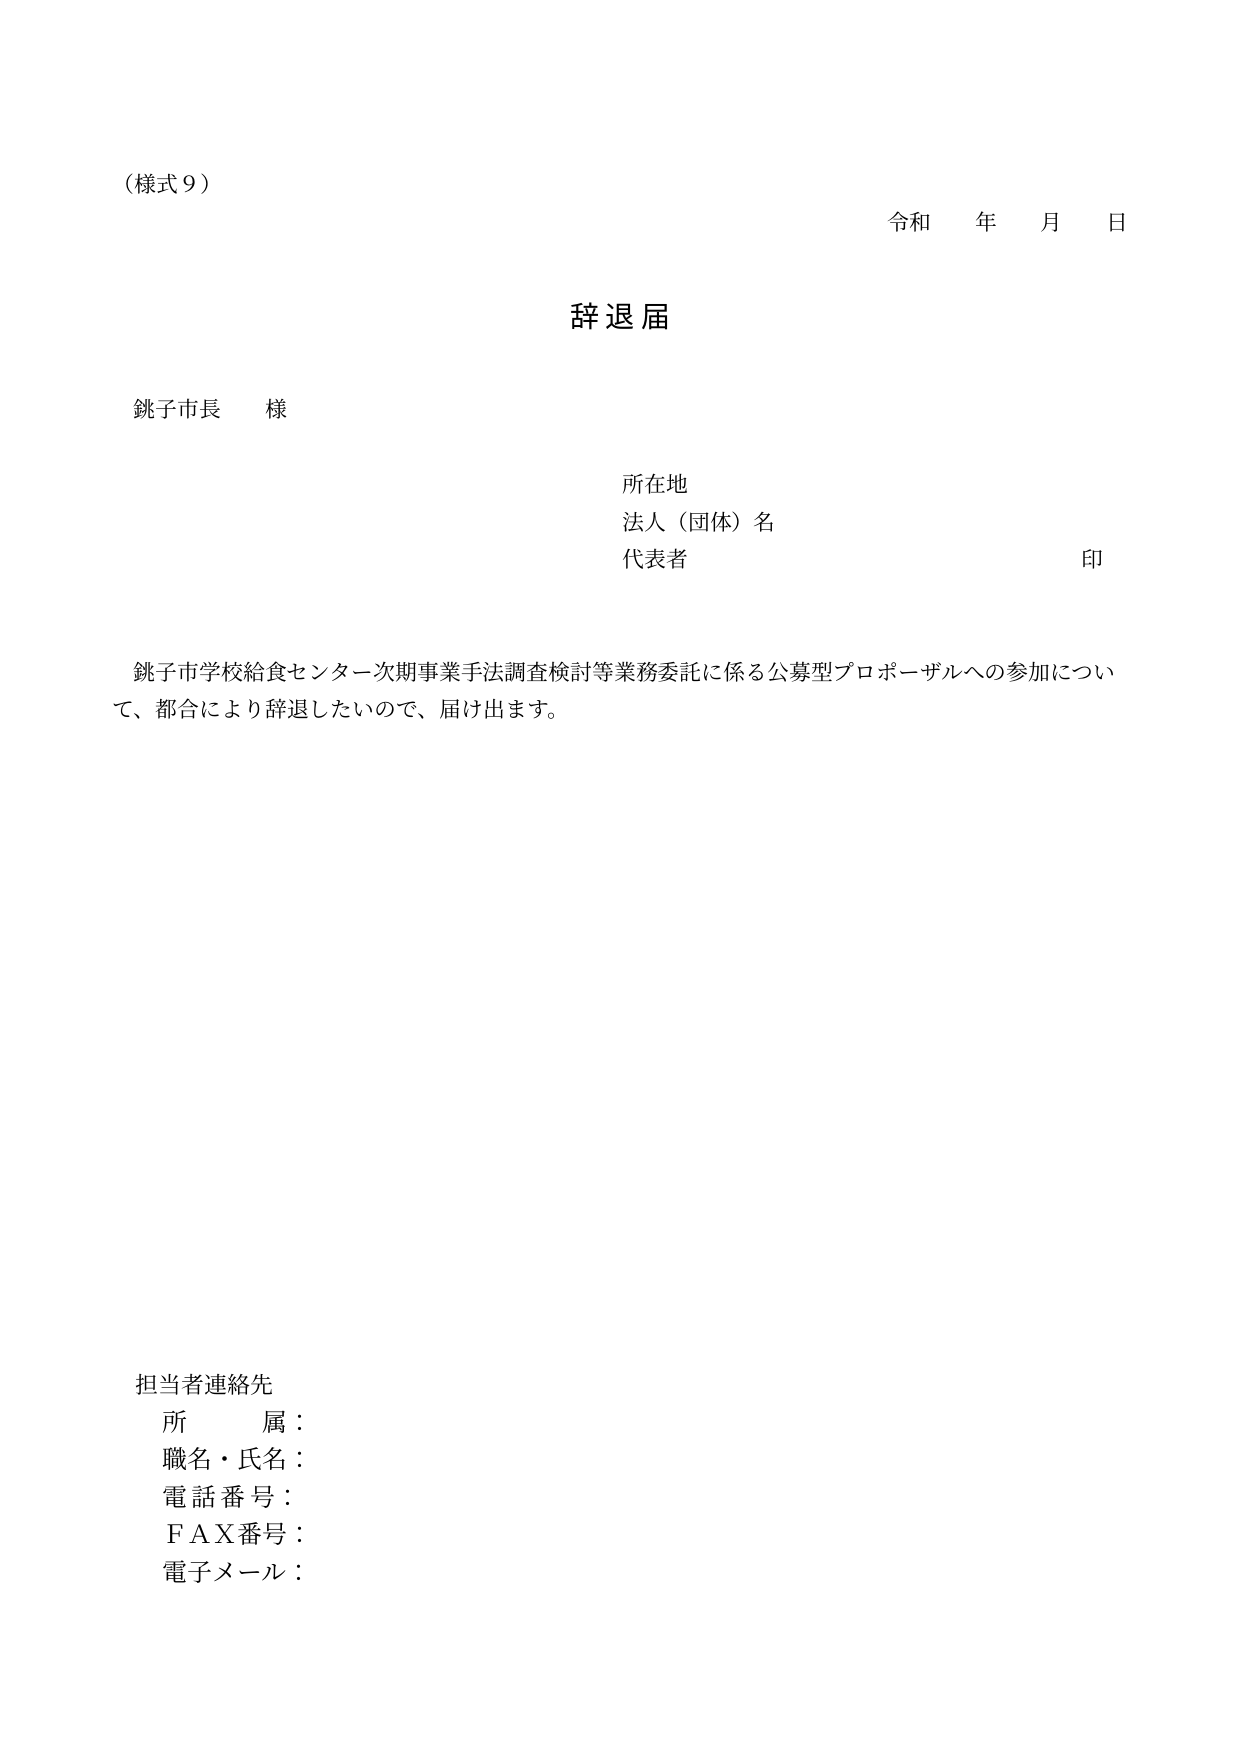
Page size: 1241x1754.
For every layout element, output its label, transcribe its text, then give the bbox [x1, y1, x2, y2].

text 辞 退 届 [112, 277, 1128, 352]
text 所在地 [535, 464, 1128, 502]
text 法人（団体）名 [535, 502, 1128, 539]
text 電話番号： [112, 1477, 1128, 1514]
text 所 属： [112, 1402, 1128, 1439]
text ＦＡＸ番号： [112, 1514, 1128, 1552]
text 担当者連絡先 [112, 1364, 1128, 1402]
text 銚子市学校給食センター次期事業手法調査検討等業務委託に係る公募型プロポーザルへの参加について、都合により辞退したいので、届け出ます。 [112, 652, 1128, 727]
text 代表者 印 [535, 539, 1128, 577]
text 銚子市長 様 [112, 389, 1128, 427]
text 職名・氏名： [112, 1439, 1128, 1477]
text 令和 年 月 日 [112, 202, 1128, 239]
text 電子メール： [112, 1552, 1128, 1589]
text （様式９） [112, 164, 1128, 202]
